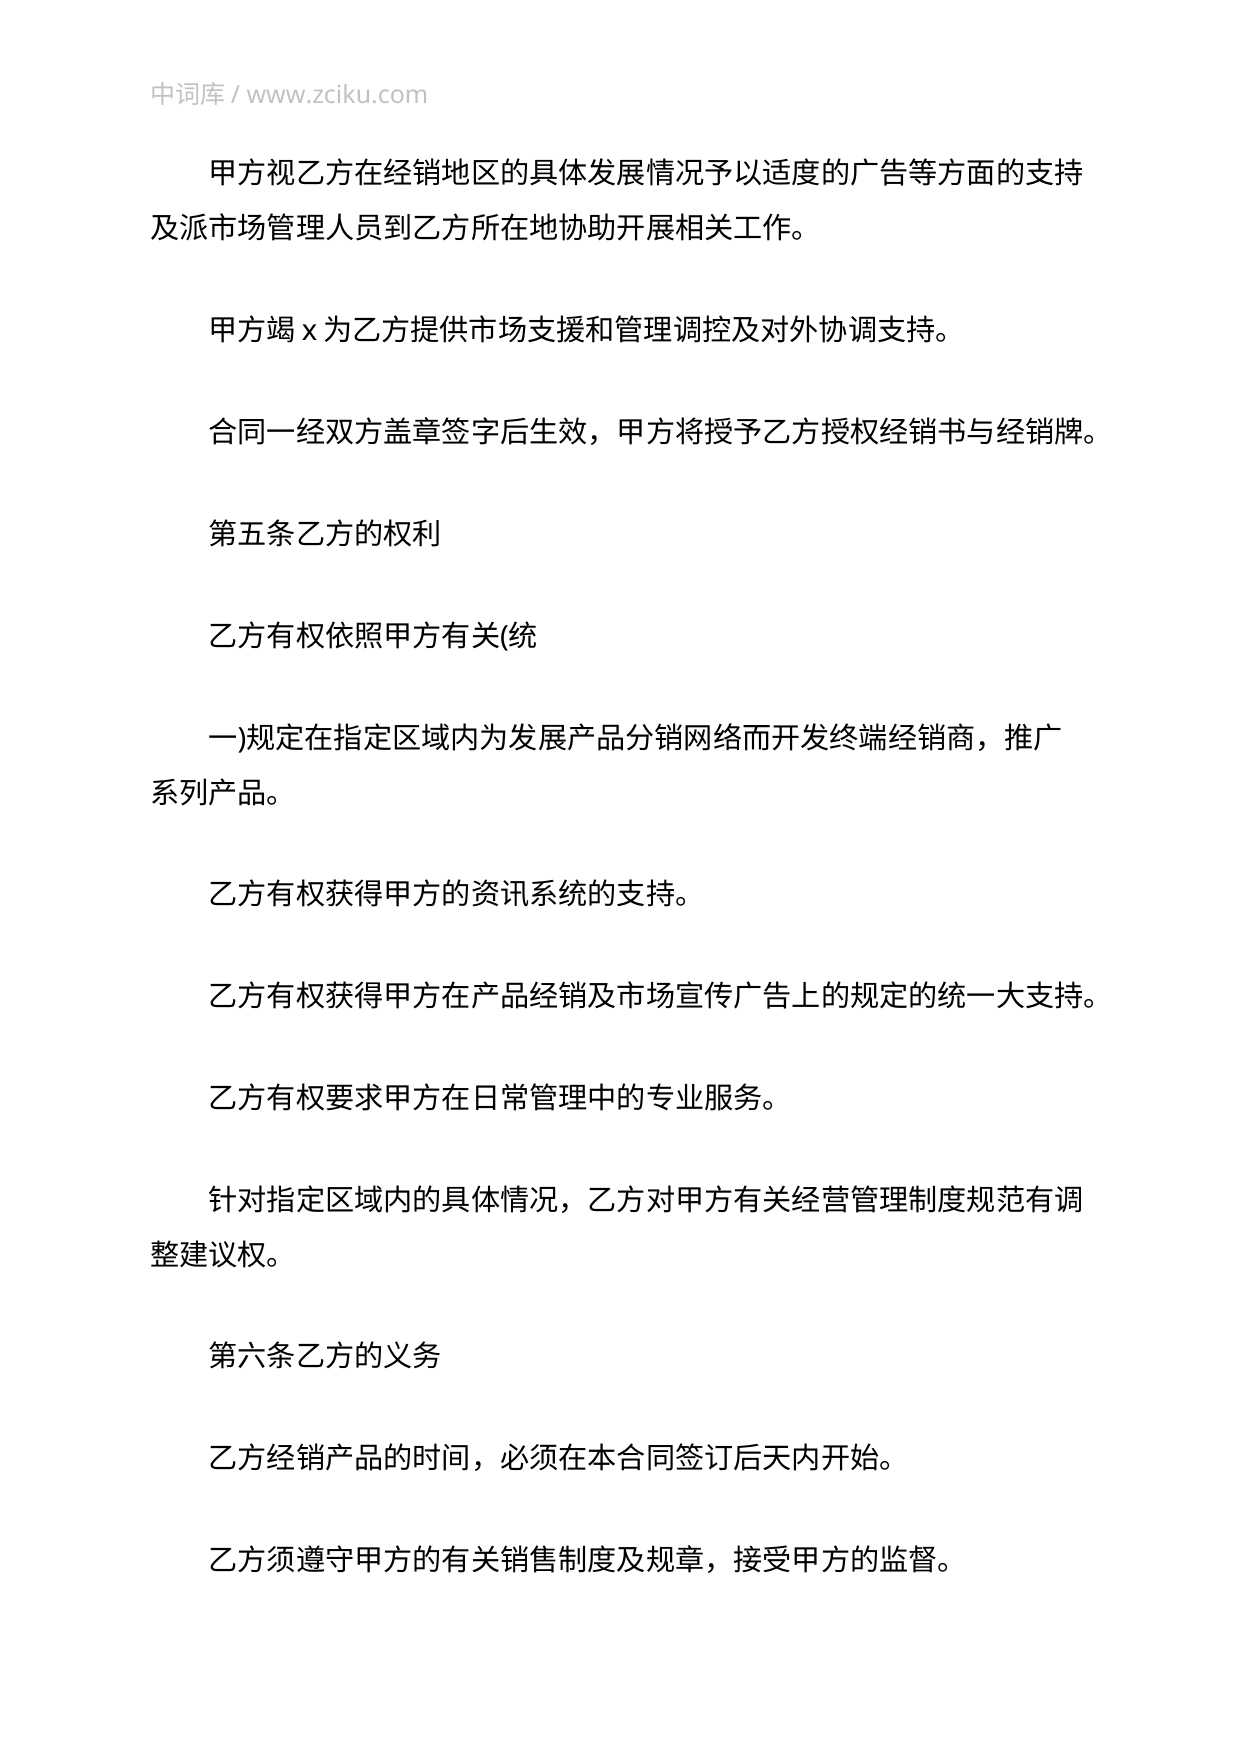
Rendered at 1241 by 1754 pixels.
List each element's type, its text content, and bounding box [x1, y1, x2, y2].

text 乙方有权依照甲方有关(统 [150, 612, 1090, 654]
text 甲方视乙方在经销地区的具体发展情况予以适度的广告等方面的支持及派市场管理人员到乙方所在地协助开展相关工作。 [150, 150, 1090, 247]
text 甲方竭x为乙方提供市场支援和管理调控及对外协调支持。 [150, 307, 1090, 349]
text 第六条乙方的义务 [150, 1333, 1090, 1375]
text 合同一经双方盖章签字后生效，甲方将授予乙方授权经销书与经销牌。 [150, 409, 1090, 451]
text 针对指定区域内的具体情况，乙方对甲方有关经营管理制度规范有调整建议权。 [150, 1176, 1090, 1273]
text 乙方经销产品的时间，必须在本合同签订后天内开始。 [150, 1435, 1090, 1477]
text 乙方须遵守甲方的有关销售制度及规章，接受甲方的监督。 [150, 1536, 1090, 1579]
text 一)规定在指定区域内为发展产品分销网络而开发终端经销商，推广系列产品。 [150, 714, 1090, 811]
text 乙方有权获得甲方的资讯系统的支持。 [150, 871, 1090, 913]
text 乙方有权获得甲方在产品经销及市场宣传广告上的规定的统一大支持。 [150, 973, 1090, 1015]
text 乙方有权要求甲方在日常管理中的专业服务。 [150, 1074, 1090, 1117]
text 第五条乙方的权利 [150, 510, 1090, 553]
